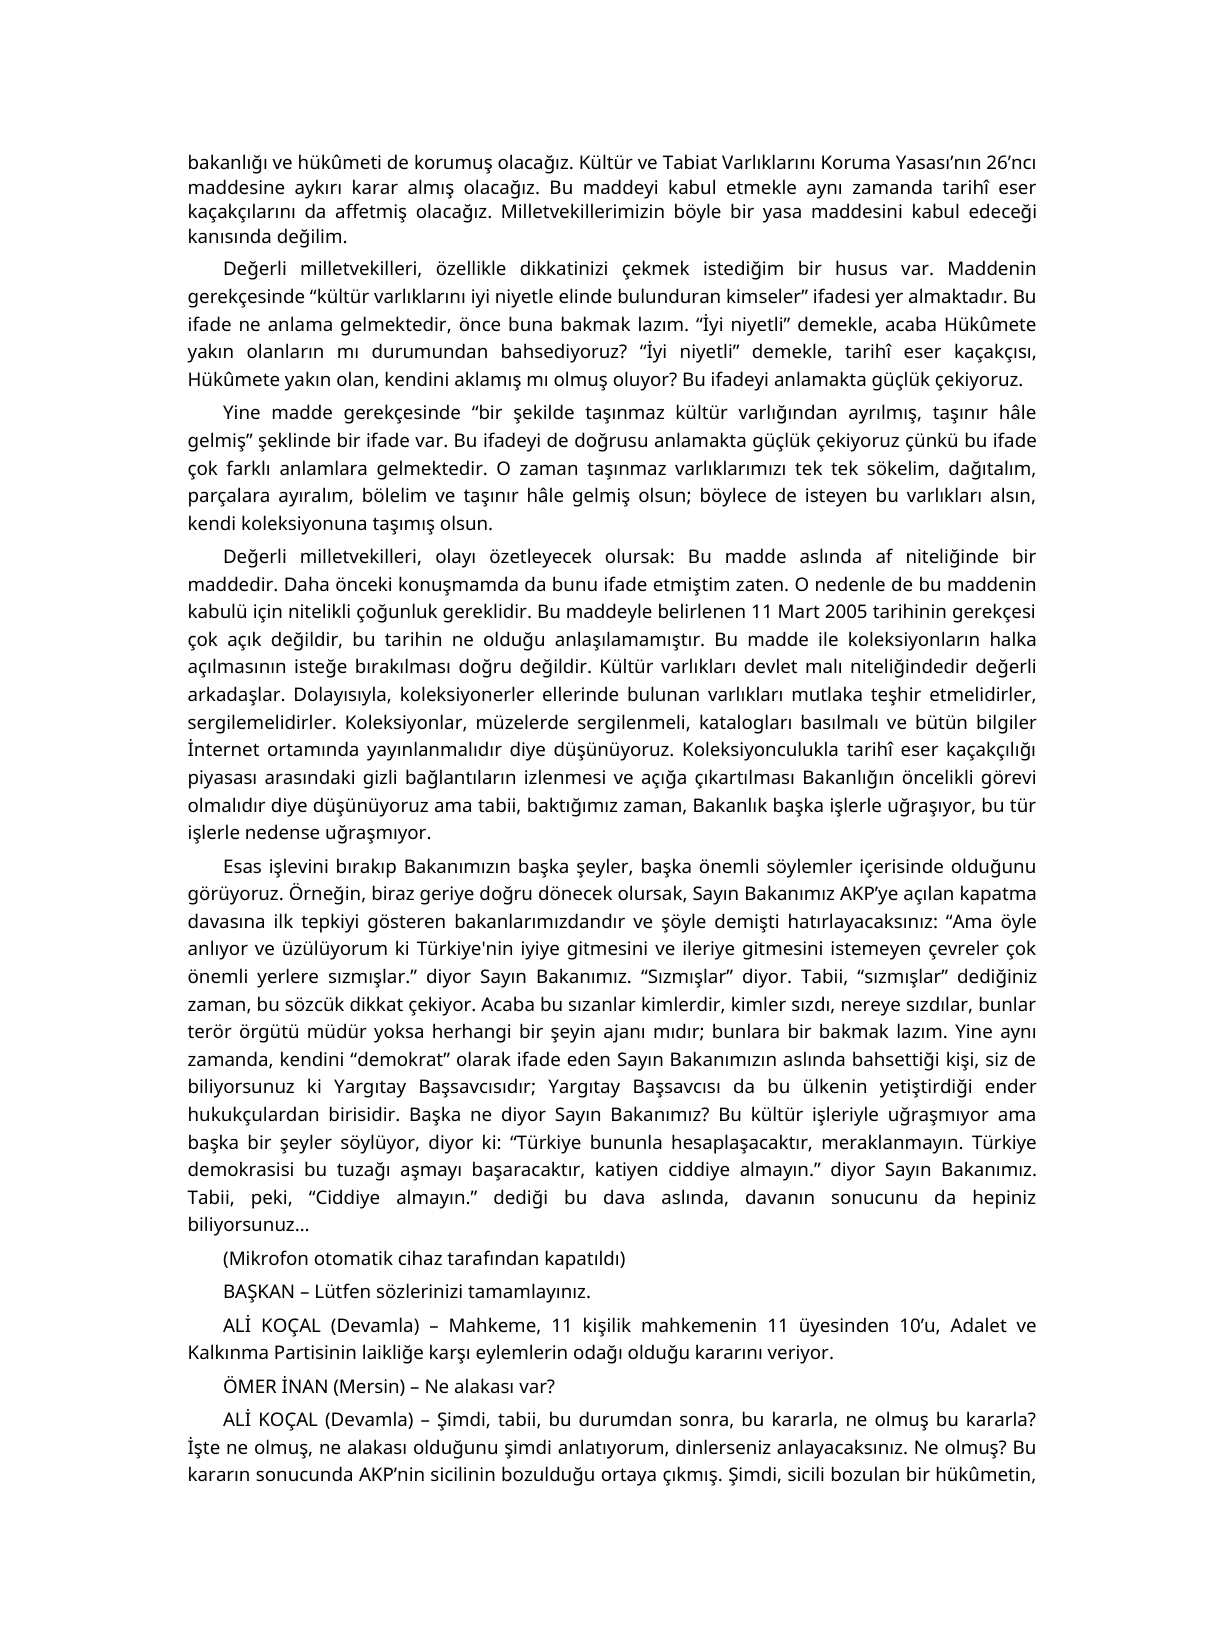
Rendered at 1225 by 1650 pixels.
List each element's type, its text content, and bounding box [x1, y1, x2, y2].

text (Mikrofon otomatik cihaz tarafından kapatıldı) [187, 1243, 1037, 1271]
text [187, 150, 1037, 248]
text Değerli milletvekilleri, özellikle dikkatinizi çekmek istediğim bir husus var. Maddenin gerekçesinde “kültür varlıklarını iyi niyetle elinde bulunduran kimseler” ifadesi yer almaktadır. Bu ifade ne anlama gelmektedir, önce buna bakmak lazım. “İyi niyetli” demekle, acaba Hükûmete yakın olanların mı durumundan bahsediyoruz? “İyi niyetli” demekle, tarihî eser kaçakçısı, Hükûmete yakın olan, kendini aklamış mı olmuş oluyor? Bu ifadeyi anlamakta güçlük çekiyoruz. [187, 254, 1037, 392]
text Yine madde gerekçesinde “bir şekilde taşınmaz kültür varlığından ayrılmış, taşınır hâle gelmiş” şeklinde bir ifade var. Bu ifadeyi de doğrusu anlamakta güçlük çekiyoruz çünkü bu ifade çok farklı anlamlara gelmektedir. O zaman taşınmaz varlıklarımızı tek tek sökelim, dağıtalım, parçalara ayıralım, bölelim ve taşınır hâle gelmiş olsun; böylece de isteyen bu varlıkları alsın, kendi koleksiyonuna taşımış olsun. [187, 398, 1037, 536]
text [187, 1404, 1037, 1487]
text Değerli milletvekilleri, olayı özetleyecek olursak: Bu madde aslında af niteliğinde bir maddedir. Daha önceki konuşmamda da bunu ifade etmiştim zaten. O nedenle de bu maddenin kabulü için nitelikli çoğunluk gereklidir. Bu maddeyle belirlenen 11 Mart 2005 tarihinin gerekçesi çok açık değildir, bu tarihin ne olduğu anlaşılamamıştır. Bu madde ile koleksiyonların halka açılmasının isteğe bırakılması doğru değildir. Kültür varlıkları devlet malı niteliğindedir değerli arkadaşlar. Dolayısıyla, koleksiyonerler ellerinde bulunan varlıkları mutlaka teşhir etmelidirler, sergilemelidirler. Koleksiyonlar, müzelerde sergilenmeli, katalogları basılmalı ve bütün bilgiler İnternet ortamında yayınlanmalıdır diye düşünüyoruz. Koleksiyonculukla tarihî eser kaçakçılığı piyasası arasındaki gizli bağlantıların izlenmesi ve açığa çıkartılması Bakanlığın öncelikli görevi olmalıdır diye düşünüyoruz ama tabii, baktığımız zaman, Bakanlık başka işlerle uğraşıyor, bu tür işlerle nedense uğraşmıyor. [187, 541, 1037, 845]
text ALİ KOÇAL (Devamla) – Mahkeme, 11 kişilik mahkemenin 11 üyesinden 10’u, Adalet ve Kalkınma Partisinin laikliğe karşı eylemlerin odağı olduğu kararını veriyor. [187, 1310, 1037, 1365]
text Esas işlevini bırakıp Bakanımızın başka şeyler, başka önemli söylemler içerisinde olduğunu görüyoruz. Örneğin, biraz geriye doğru dönecek olursak, Sayın Bakanımız AKP’ye açılan kapatma davasına ilk tepkiyi gösteren bakanlarımızdandır ve şöyle demişti hatırlayacaksınız: “Ama öyle anlıyor ve üzülüyorum ki Türkiye'nin iyiye gitmesini ve ileriye gitmesini istemeyen çevreler çok önemli yerlere sızmışlar.” diyor Sayın Bakanımız. “Sızmışlar” diyor. Tabii, “sızmışlar” dediğiniz zaman, bu sözcük dikkat çekiyor. Acaba bu sızanlar kimlerdir, kimler sızdı, nereye sızdılar, bunlar terör örgütü müdür yoksa herhangi bir şeyin ajanı mıdır; bunlara bir bakmak lazım. Yine aynı zamanda, kendini “demokrat” olarak ifade eden Sayın Bakanımızın aslında bahsettiği kişi, siz de biliyorsunuz ki Yargıtay Başsavcısıdır; Yargıtay Başsavcısı da bu ülkenin yetiştirdiği ender hukukçulardan birisidir. Başka ne diyor Sayın Bakanımız? Bu kültür işleriyle uğraşmıyor ama başka bir şeyler söylüyor, diyor ki: “Türkiye bununla hesaplaşacaktır, meraklanmayın. Türkiye demokrasisi bu tuzağı aşmayı başaracaktır, katiyen ciddiye almayın.” diyor Sayın Bakanımız. Tabii, peki, “Ciddiye almayın.” dediği bu dava aslında, davanın sonucunu da hepiniz biliyorsunuz… [187, 851, 1037, 1237]
text ÖMER İNAN (Mersin) – Ne alakası var? [187, 1371, 1037, 1399]
text BAŞKAN – Lütfen sözlerinizi tamamlayınız. [187, 1277, 1037, 1304]
